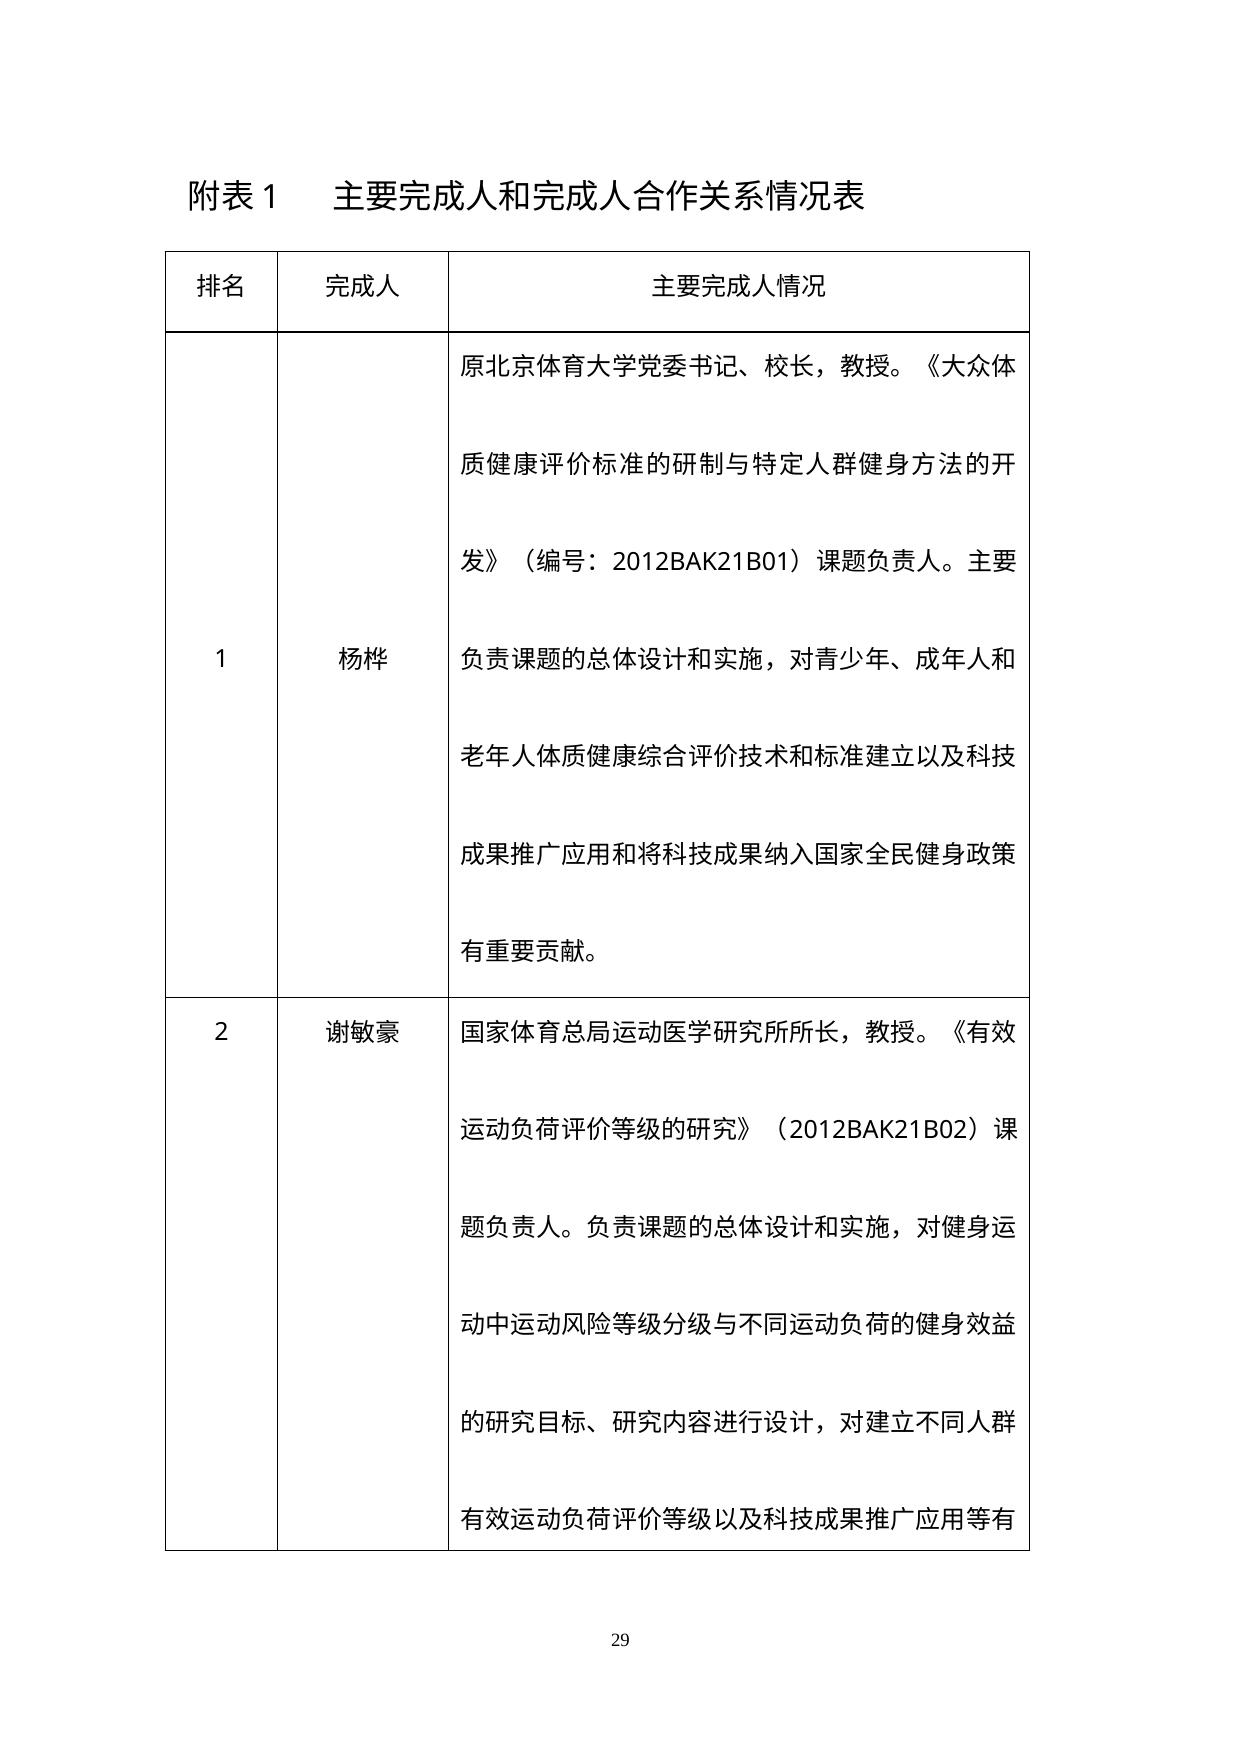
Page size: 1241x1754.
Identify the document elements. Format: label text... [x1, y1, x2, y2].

table_cell 谢敏豪 [278, 998, 448, 1550]
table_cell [449, 998, 1029, 1550]
table_cell 1 [166, 333, 277, 997]
text 附表1 主要完成人和完成人合作关系情况表 [187, 162, 1053, 227]
table_cell 杨桦 [278, 333, 448, 997]
table_cell 2 [166, 998, 277, 1550]
table_header 完成人 [278, 252, 448, 331]
table_cell 原北京体育大学党委书记、校长，教授。《大众体质健康评价标准的研制与特定人群健身方法的开发》（编号：2012BAK21B01）课题负责人。主要负责课题的总体设计和实施，对青少年、成年人和老年人体质健康综合评价技术和标准建立以及科技成果推广应用和将科技成果纳入国家全民健身政策有重要贡献。 [449, 333, 1029, 997]
table_header 排名 [166, 252, 277, 331]
table_header 主要完成人情况 [449, 252, 1029, 331]
